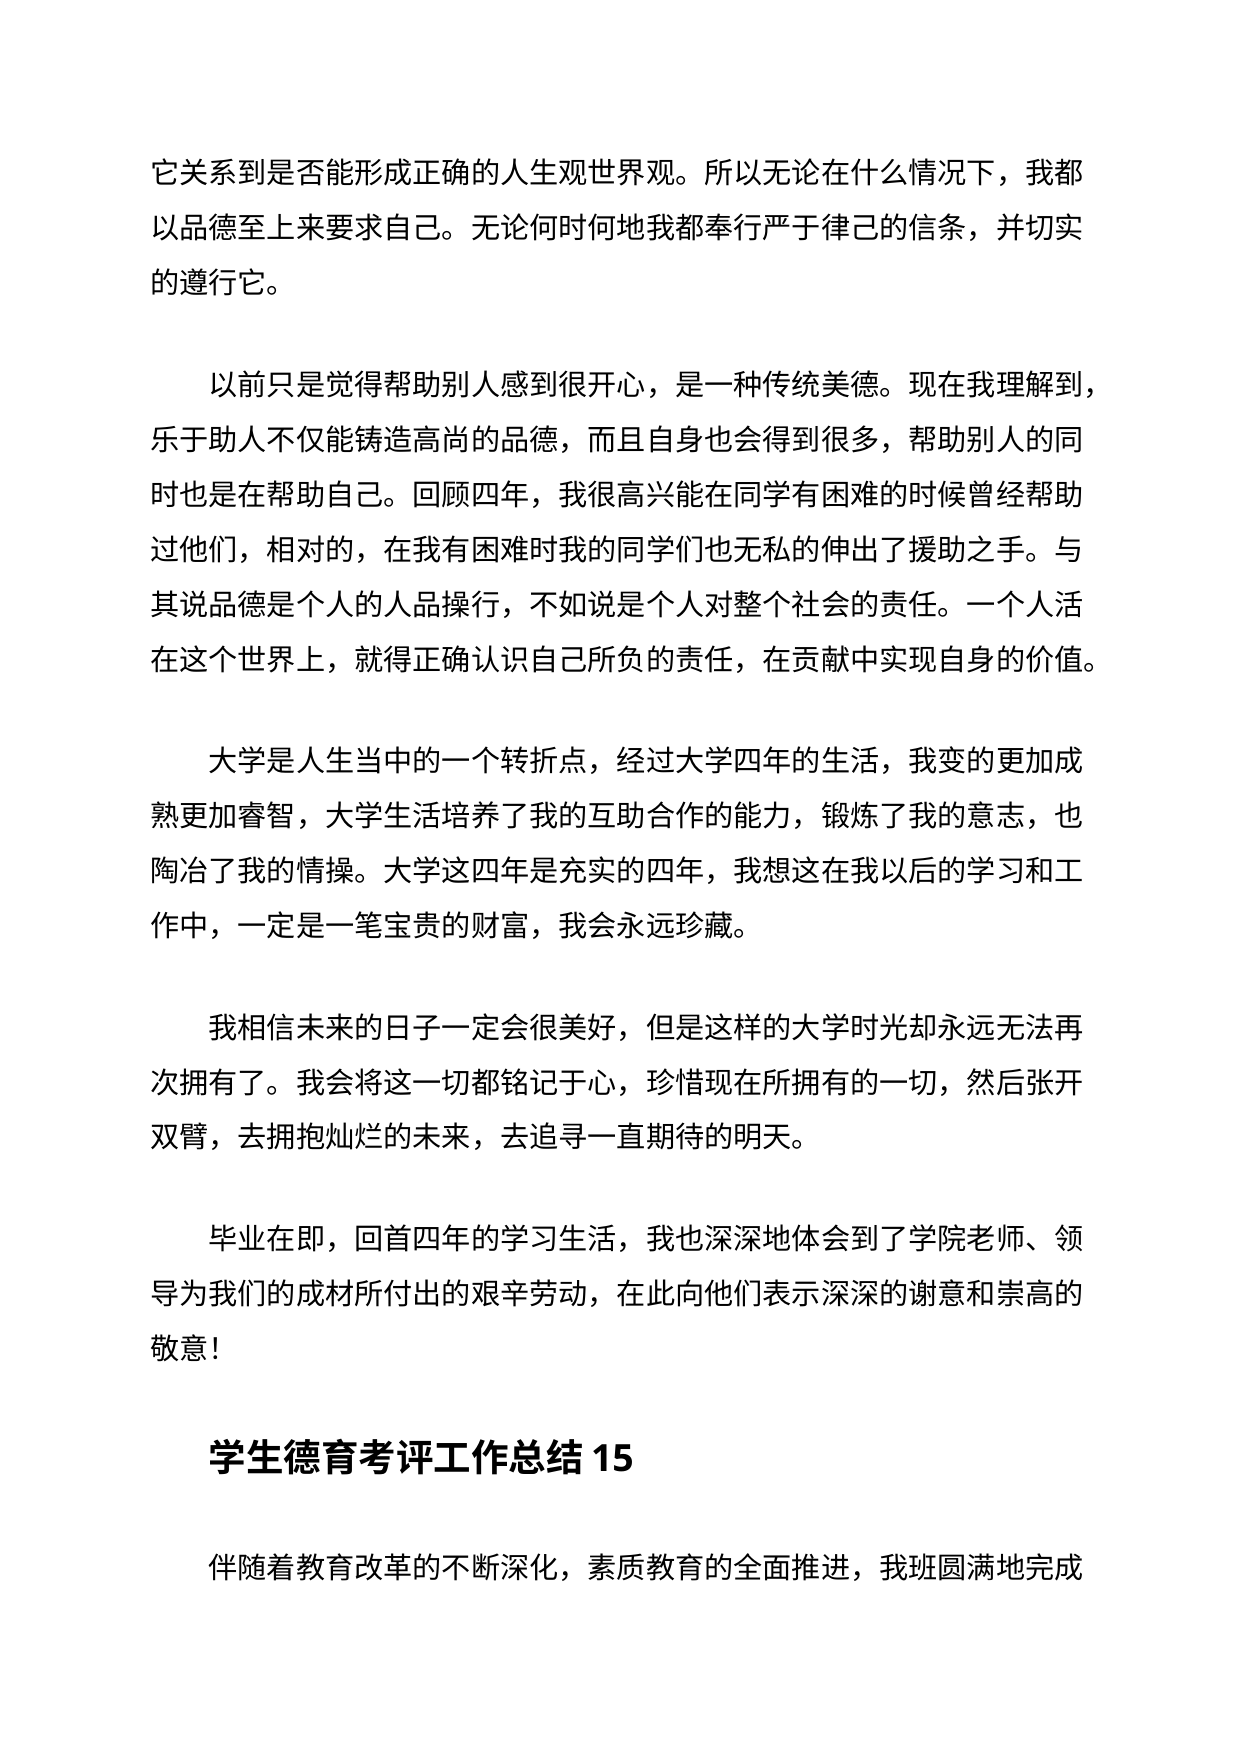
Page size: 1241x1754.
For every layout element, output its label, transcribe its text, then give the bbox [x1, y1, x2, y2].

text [150, 150, 1090, 302]
text 我相信未来的日子一定会很美好，但是这样的大学时光却永远无法再次拥有了。我会将这一切都铭记于心，珍惜现在所拥有的一切，然后张开双臂，去拥抱灿烂的未来，去追寻一直期待的明天。 [150, 1004, 1090, 1156]
text 毕业在即，回首四年的学习生活，我也深深地体会到了学院老师、领导为我们的成材所付出的艰辛劳动，在此向他们表示深深的谢意和崇高的敬意！ [150, 1216, 1090, 1368]
text 以前只是觉得帮助别人感到很开心，是一种传统美德。现在我理解到，乐于助人不仅能铸造高尚的品德，而且自身也会得到很多，帮助别人的同时也是在帮助自己。回顾四年，我很高兴能在同学有困难的时候曾经帮助过他们，相对的，在我有困难时我的同学们也无私的伸出了援助之手。与其说品德是个人的人品操行，不如说是个人对整个社会的责任。一个人活在这个世界上，就得正确认识自己所负的责任，在贡献中实现自身的价值。 [150, 362, 1090, 678]
text 学生德育考评工作总结15 [150, 1427, 1090, 1482]
text 大学是人生当中的一个转折点，经过大学四年的生活，我变的更加成熟更加睿智，大学生活培养了我的互助合作的能力，锻炼了我的意志，也陶冶了我的情操。大学这四年是充实的四年，我想这在我以后的学习和工作中，一定是一笔宝贵的财富，我会永远珍藏。 [150, 738, 1090, 945]
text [150, 1545, 1090, 1587]
